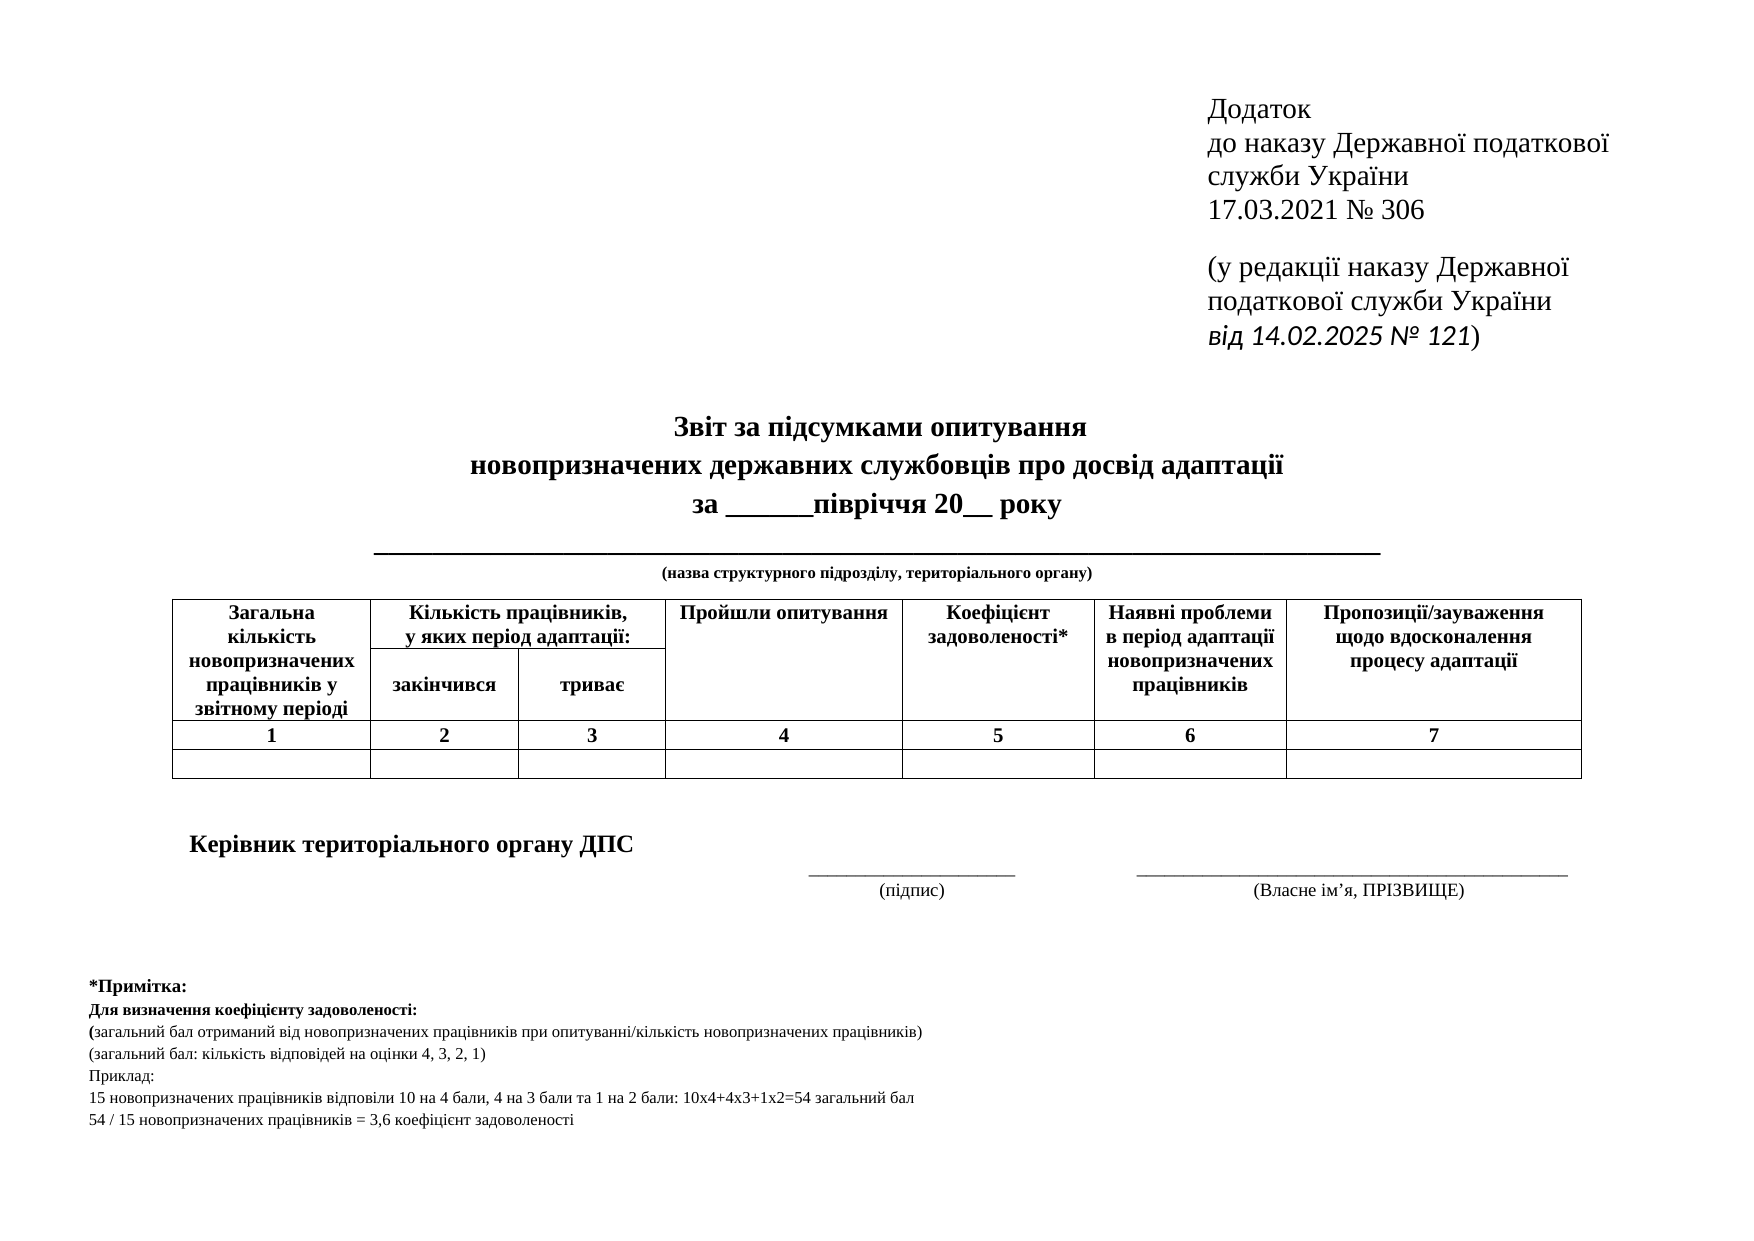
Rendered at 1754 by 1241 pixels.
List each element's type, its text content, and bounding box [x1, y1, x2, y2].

text 15 новопризначених працівників відповіли 10 на 4 бали, 4 на 3 бали та 1 на 2 бали: 10х4+4х3+1х2=54 загальний бал [88, 1088, 1665, 1107]
table_header Наявні проблеми в період адаптації новопризначених працівників [1095, 600, 1286, 720]
text *Примітка: [88, 975, 1665, 997]
text новопризначених державних службовців про досвід адаптації [88, 447, 1665, 481]
table_header ______________________ ______________________________________________ (підпис) (Власне ім’я, ПРІЗВИЩЕ) [709, 829, 1754, 943]
table_cell [519, 750, 665, 778]
table_cell [903, 750, 1094, 778]
text (назва структурного підрозділу, територіального органу) [88, 563, 1665, 582]
table_cell [1287, 750, 1581, 778]
table_cell [1095, 750, 1286, 778]
table_cell [371, 750, 518, 778]
text 54 / 15 новопризначених працівників = 3,6 коефіцієнт задоволеності [88, 1110, 1665, 1129]
text Приклад: [88, 1066, 1665, 1085]
table_cell 6 [1095, 721, 1286, 748]
table_header Пройшли опитування [666, 600, 902, 720]
table_cell 2 [371, 721, 518, 748]
table_cell [666, 750, 902, 778]
table_header Кількість працівників, у яких період адаптації: [371, 600, 665, 648]
text Звіт за підсумками опитування [88, 409, 1665, 442]
table_header Додаток до наказу Державної податкової служби України 17.03.2021 № 306 (у редакції наказу Державної податкової служби України від 14.02.2025 № 121) [1196, 91, 1655, 378]
table_header Пропозиції/зауваження щодо вдосконалення процесу адаптації [1287, 600, 1581, 720]
table_cell 1 [173, 721, 370, 748]
table_cell триває [519, 649, 665, 720]
table_cell 7 [1287, 721, 1581, 748]
text (загальний бал: кількість відповідей на оцінки 4, 3, 2, 1) [88, 1044, 1665, 1063]
text _____________________________________________________________________ [88, 524, 1665, 558]
table_header Загальна кількість новопризначених працівників у звітному періоді [173, 600, 370, 720]
table_cell 3 [519, 721, 665, 748]
text за ______півріччя 20__ року [88, 486, 1665, 519]
table_cell 4 [666, 721, 902, 748]
text Для визначення коефіцієнту задоволеності: [88, 1000, 1665, 1019]
table_cell закінчився [371, 649, 518, 720]
text (загальний бал отриманий від новопризначених працівників при опитуванні/кількість новопризначених працівників) [88, 1022, 1665, 1041]
table_cell [173, 750, 370, 778]
table_header Керівник територіального органу ДПС [77, 829, 709, 943]
table_cell 5 [903, 721, 1094, 748]
table_header Коефіцієнт задоволеності* [903, 600, 1094, 720]
